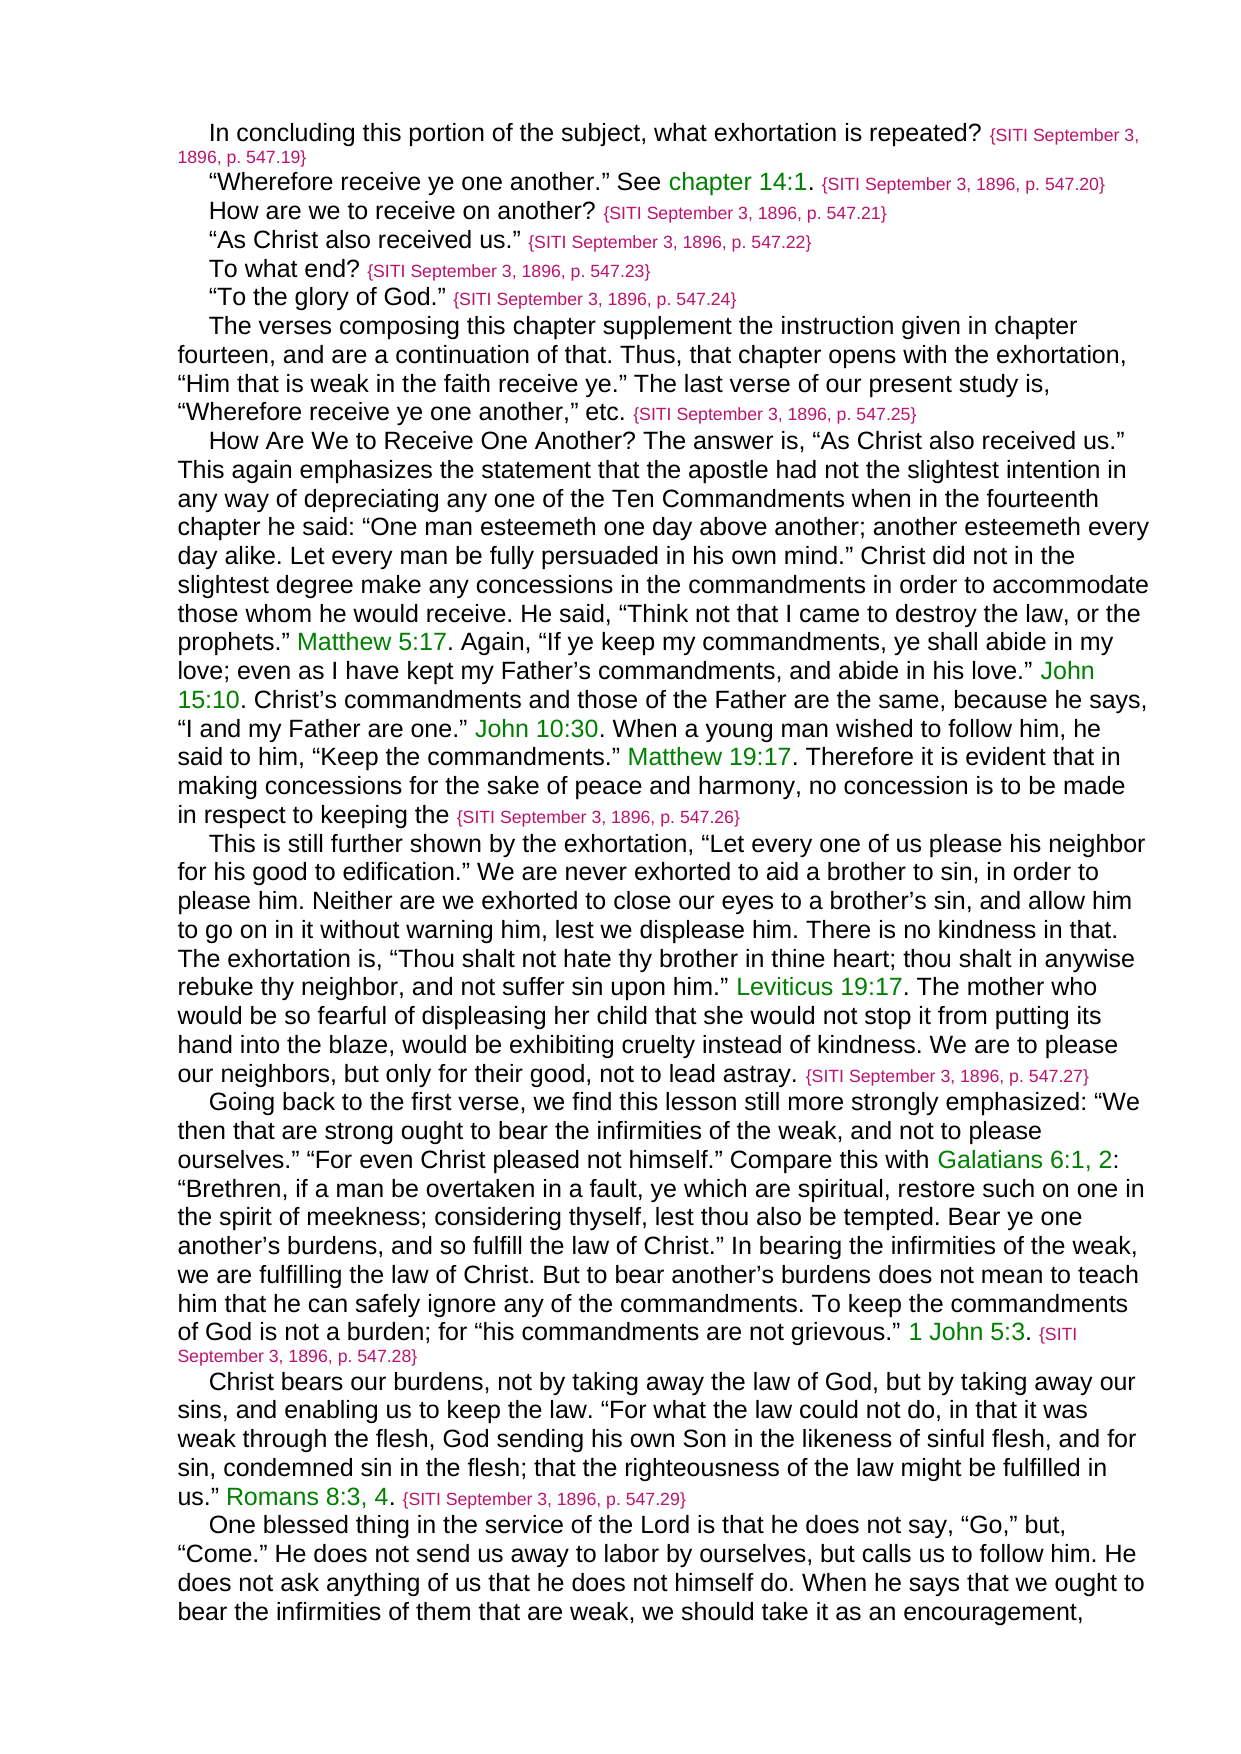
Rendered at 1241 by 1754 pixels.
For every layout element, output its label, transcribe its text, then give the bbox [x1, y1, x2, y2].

text “As Christ also received us.” {SITI September 3, 1896, p. 547.22} [177, 225, 1152, 253]
text The verses composing this chapter supplement the instruction given in chapter fourteen, and are a continuation of that. Thus, that chapter opens with the exhortation, “Him that is weak in the faith receive ye.” The last verse of our present study is, “Wherefore receive ye one another,” etc. {SITI September 3, 1896, p. 547.25} [177, 311, 1152, 426]
text This is still further shown by the exhortation, “Let every one of us please his neighbor for his good to edification.” We are never exhorted to aid a brother to sin, in order to please him. Neither are we exhorted to close our eyes to a brother’s sin, and allow him to go on in it without warning him, lest we displease him. There is no kindness in that. The exhortation is, “Thou shalt not hate thy brother in thine heart; thou shalt in anywise rebuke thy neighbor, and not suffer sin upon him.” Leviticus 19:17. The mother who would be so fearful of displeasing her child that she would not stop it from putting its hand into the blaze, would be exhibiting cruelty instead of kindness. We are to please our neighbors, but only for their good, not to lead astray. {SITI September 3, 1896, p. 547.27} [177, 828, 1152, 1087]
text Christ bears our burdens, not by taking away the law of God, but by taking away our sins, and enabling us to keep the law. “For what the law could not do, in that it was weak through the flesh, God sending his own Son in the likeness of sinful flesh, and for sin, condemned sin in the flesh; that the righteousness of the law might be fulfilled in us.” Romans 8:3, 4. {SITI September 3, 1896, p. 547.29} [177, 1366, 1152, 1510]
text To what end? {SITI September 3, 1896, p. 547.23} [177, 253, 1152, 282]
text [177, 1510, 1152, 1625]
text How are we to receive on another? {SITI September 3, 1896, p. 547.21} [177, 196, 1152, 225]
text Going back to the first verse, we find this lesson still more strongly emphasized: “We then that are strong ought to bear the infirmities of the weak, and not to please ourselves.” “For even Christ pleased not himself.” Compare this with Galatians 6:1, 2: “Brethren, if a man be overtaken in a fault, ye which are spiritual, restore such on one in the spirit of meekness; considering thyself, lest thou also be tempted. Bear ye one another’s burdens, and so fulfill the law of Christ.” In bearing the infirmities of the weak, we are fulfilling the law of Christ. But to bear another’s burdens does not mean to teach him that he can safely ignore any of the commandments. To keep the commandments of God is not a burden; for “his commandments are not grievous.” 1 John 5:3. {SITI September 3, 1896, p. 547.28} [177, 1087, 1152, 1366]
text In concluding this portion of the subject, what exhortation is repeated? {SITI September 3, 1896, p. 547.19} [177, 118, 1152, 167]
text “Wherefore receive ye one another.” See chapter 14:1. {SITI September 3, 1896, p. 547.20} [177, 167, 1152, 196]
text “To the glory of God.” {SITI September 3, 1896, p. 547.24} [177, 282, 1152, 311]
text How Are We to Receive One Another? The answer is, “As Christ also received us.” This again emphasizes the statement that the apostle had not the slightest intention in any way of depreciating any one of the Ten Commandments when in the fourteenth chapter he said: “One man esteemeth one day above another; another esteemeth every day alike. Let every man be fully persuaded in his own mind.” Christ did not in the slightest degree make any concessions in the commandments in order to accommodate those whom he would receive. He said, “Think not that I came to destroy the law, or the prophets.” Matthew 5:17. Again, “If ye keep my commandments, ye shall abide in my love; even as I have kept my Father’s commandments, and abide in his love.” John 15:10. Christ’s commandments and those of the Father are the same, because he says, “I and my Father are one.” John 10:30. When a young man wished to follow him, he said to him, “Keep the commandments.” Matthew 19:17. Therefore it is evident that in making concessions for the sake of peace and harmony, no concession is to be made in respect to keeping the {SITI September 3, 1896, p. 547.26} [177, 426, 1152, 828]
